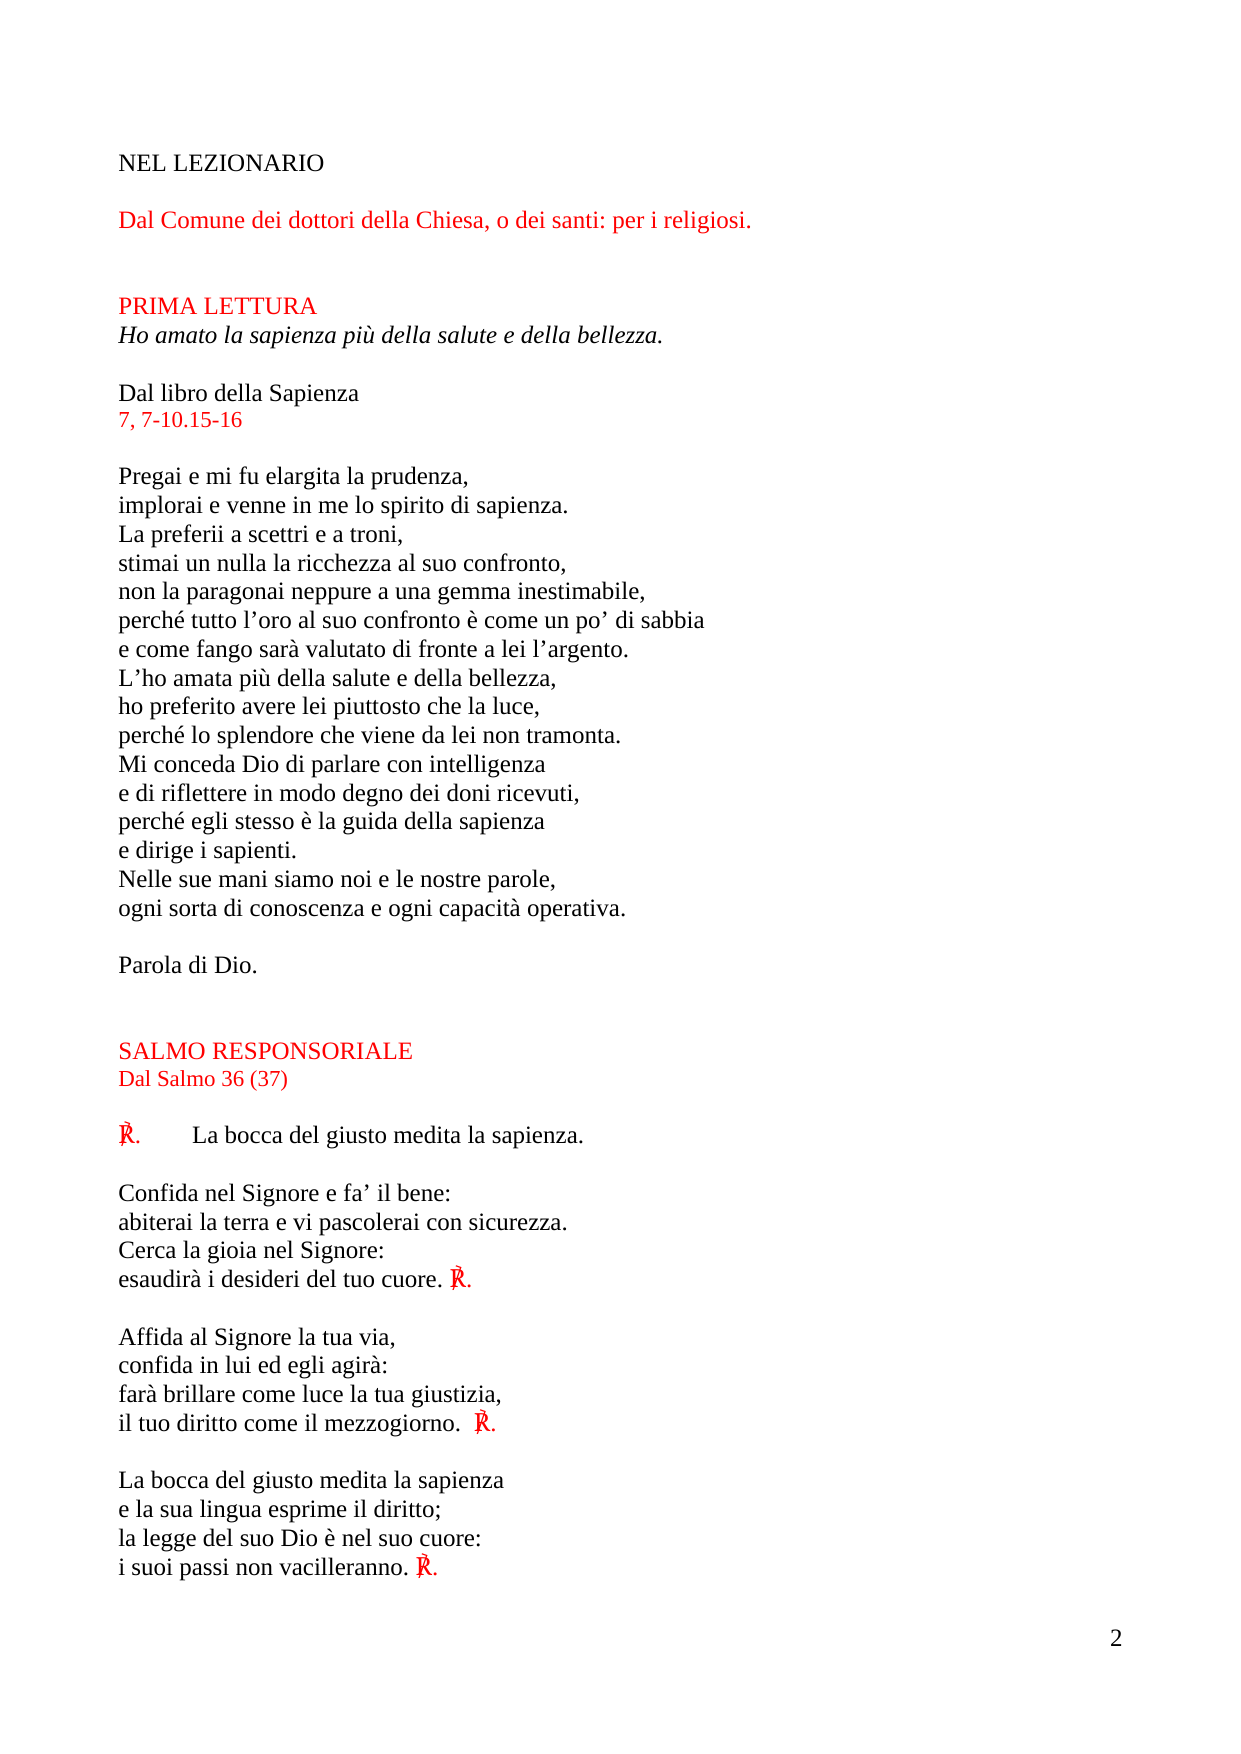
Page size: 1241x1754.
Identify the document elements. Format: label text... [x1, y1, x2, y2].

text 7, 7-10.15-16 [118, 406, 1122, 433]
text esaudirà i desideri del tuo cuore. ℟. [118, 1264, 1122, 1293]
text stimai un nulla la ricchezza al suo confronto, [118, 548, 1122, 576]
text Ho amato la sapienza più della salute e della bellezza. [118, 320, 1122, 349]
text farà brillare come luce la tua giustizia, [118, 1379, 1122, 1408]
text perché tutto l’oro al suo confronto è come un po’ di sabbia [118, 605, 1122, 634]
text Dal Comune dei dottori della Chiesa, o dei santi: per i religiosi. [118, 205, 1122, 234]
text Pregai e mi fu elargita la prudenza, [118, 461, 1122, 490]
text Confida nel Signore e fa’ il bene: [118, 1178, 1122, 1207]
text perché egli stesso è la guida della sapienza [118, 806, 1122, 835]
text Nelle sue mani siamo noi e le nostre parole, [118, 864, 1122, 893]
text e di riflettere in modo degno dei doni ricevuti, [118, 778, 1122, 806]
text Mi conceda Dio di parlare con intelligenza [118, 749, 1122, 778]
text non la paragonai neppure a una gemma inestimabile, [118, 576, 1122, 605]
text PRIMA LETTURA [118, 291, 1122, 320]
text confida in lui ed egli agirà: [118, 1350, 1122, 1379]
text ℟. La bocca del giusto medita la sapienza. [118, 1120, 1122, 1149]
text abiterai la terra e vi pascolerai con sicurezza. [118, 1207, 1122, 1235]
text La bocca del giusto medita la sapienza [118, 1465, 1122, 1494]
text i suoi passi non vacilleranno. ℟. [118, 1552, 1122, 1580]
text la legge del suo Dio è nel suo cuore: [118, 1523, 1122, 1552]
text NEL LEZIONARIO [118, 148, 1122, 176]
text e dirige i sapienti. [118, 835, 1122, 864]
text implorai e venne in me lo spirito di sapienza. [118, 490, 1122, 519]
text Dal libro della Sapienza [118, 378, 1122, 406]
text La preferii a scettri e a troni, [118, 519, 1122, 548]
text Dal Salmo 36 (37) [118, 1065, 1122, 1092]
text Affida al Signore la tua via, [118, 1322, 1122, 1350]
text e la sua lingua esprime il diritto; [118, 1494, 1122, 1523]
text Cerca la gioia nel Signore: [118, 1235, 1122, 1264]
text Parola di Dio. [118, 950, 1122, 979]
text e come fango sarà valutato di fronte a lei l’argento. [118, 634, 1122, 663]
text ogni sorta di conoscenza e ogni capacità operativa. [118, 893, 1122, 921]
text SALMO RESPONSORIALE [118, 1036, 1122, 1065]
text ho preferito avere lei piuttosto che la luce, [118, 691, 1122, 720]
text perché lo splendore che viene da lei non tramonta. [118, 720, 1122, 749]
text il tuo diritto come il mezzogiorno. ℟. [118, 1408, 1122, 1437]
text L’ho amata più della salute e della bellezza, [118, 663, 1122, 691]
